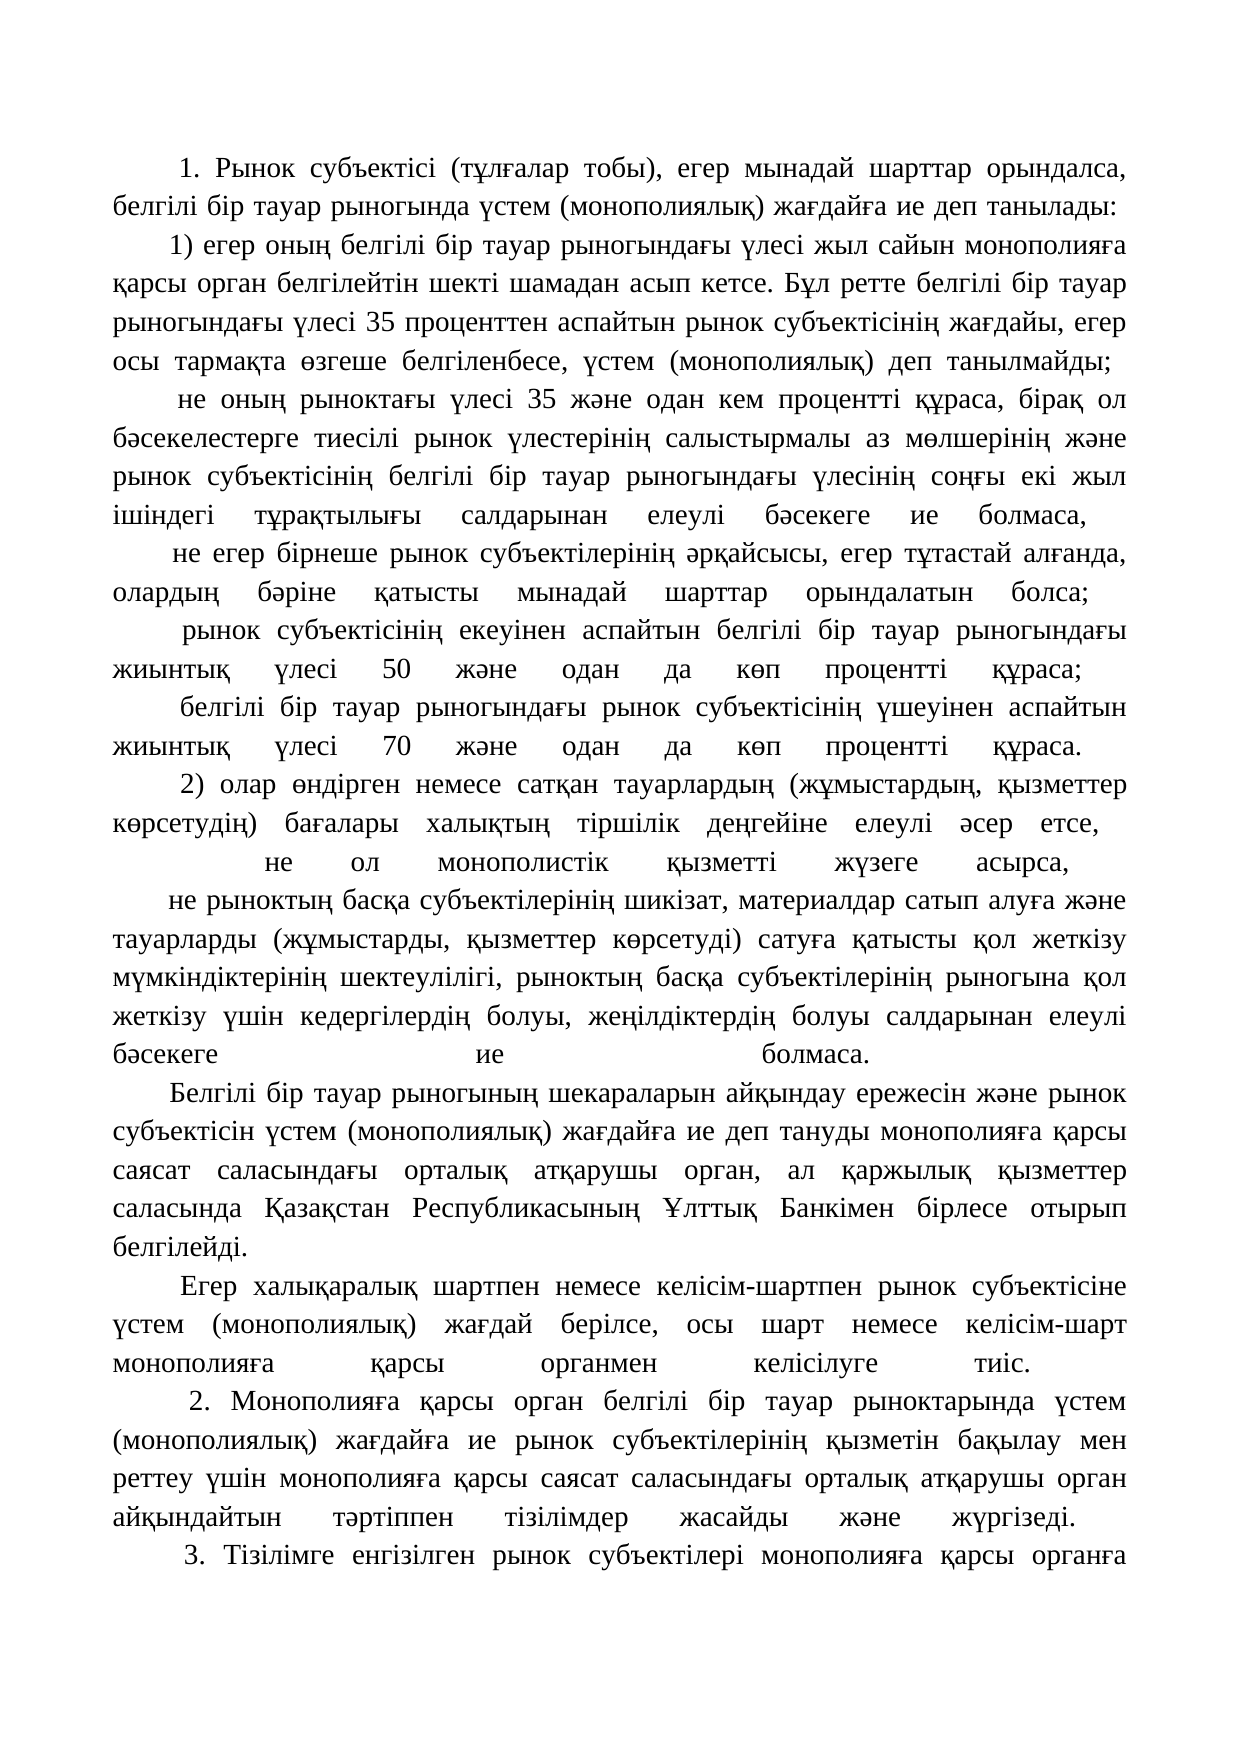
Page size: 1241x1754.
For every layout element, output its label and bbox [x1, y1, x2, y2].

text [112, 150, 1128, 1571]
